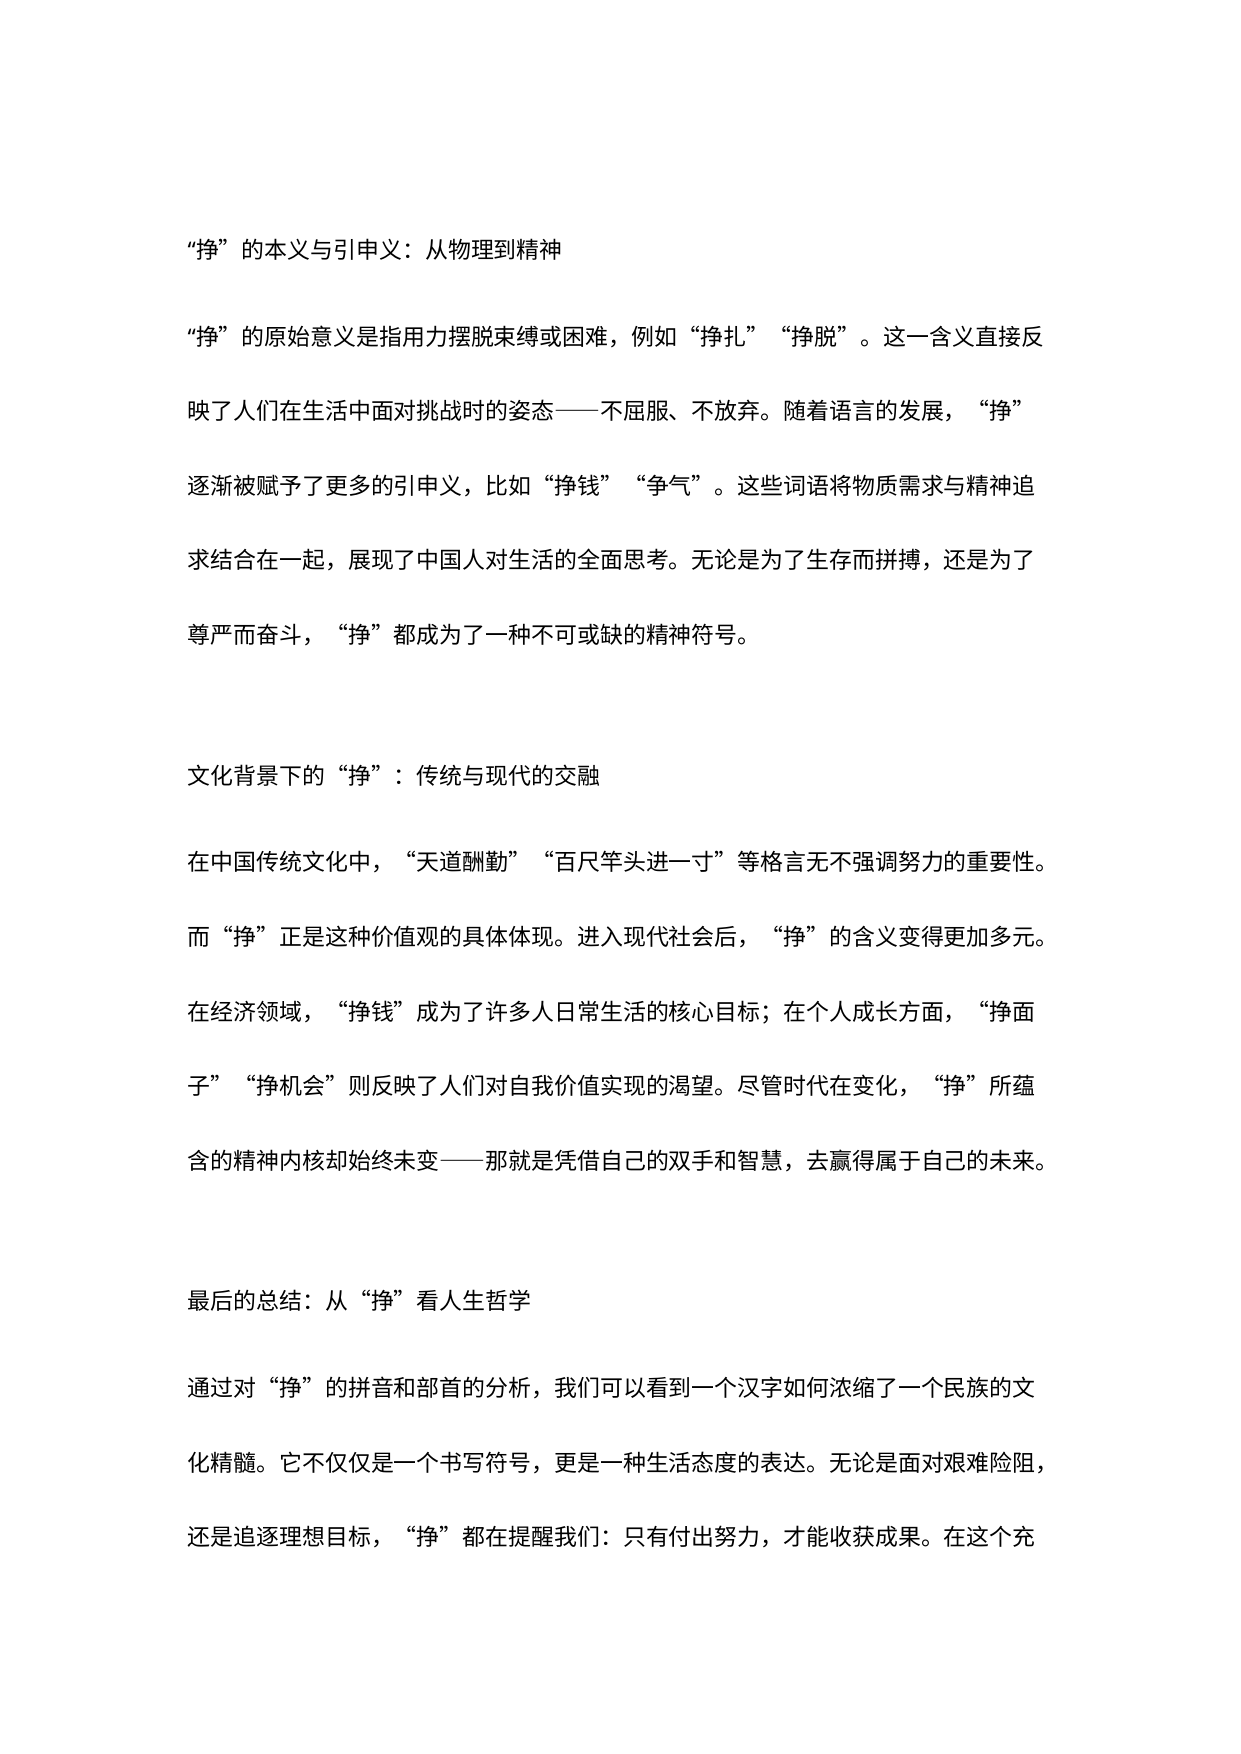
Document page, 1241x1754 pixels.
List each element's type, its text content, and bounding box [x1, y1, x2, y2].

text 文化背景下的“挣”：传统与现代的交融 [187, 742, 1053, 807]
text “挣”的原始意义是指用力摆脱束缚或困难，例如“挣扎”“挣脱”。这一含义直接反映了人们在生活中面对挑战时的姿态——不屈服、不放弃。随着语言的发展，“挣”逐渐被赋予了更多的引申义，比如“挣钱”“争气”。这些词语将物质需求与精神追求结合在一起，展现了中国人对生活的全面思考。无论是为了生存而拼搏，还是为了尊严而奋斗，“挣”都成为了一种不可或缺的精神符号。 [187, 302, 1053, 666]
text 在中国传统文化中，“天道酬勤”“百尺竿头进一寸”等格言无不强调努力的重要性。而“挣”正是这种价值观的具体体现。进入现代社会后，“挣”的含义变得更加多元。在经济领域，“挣钱”成为了许多人日常生活的核心目标；在个人成长方面，“挣面子”“挣机会”则反映了人们对自我价值实现的渴望。尽管时代在变化，“挣”所蕴含的精神内核却始终未变——那就是凭借自己的双手和智慧，去赢得属于自己的未来。 [187, 828, 1053, 1192]
text 最后的总结：从“挣”看人生哲学 [187, 1267, 1053, 1332]
text “挣”的本义与引申义：从物理到精神 [187, 216, 1053, 281]
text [187, 1354, 1053, 1568]
